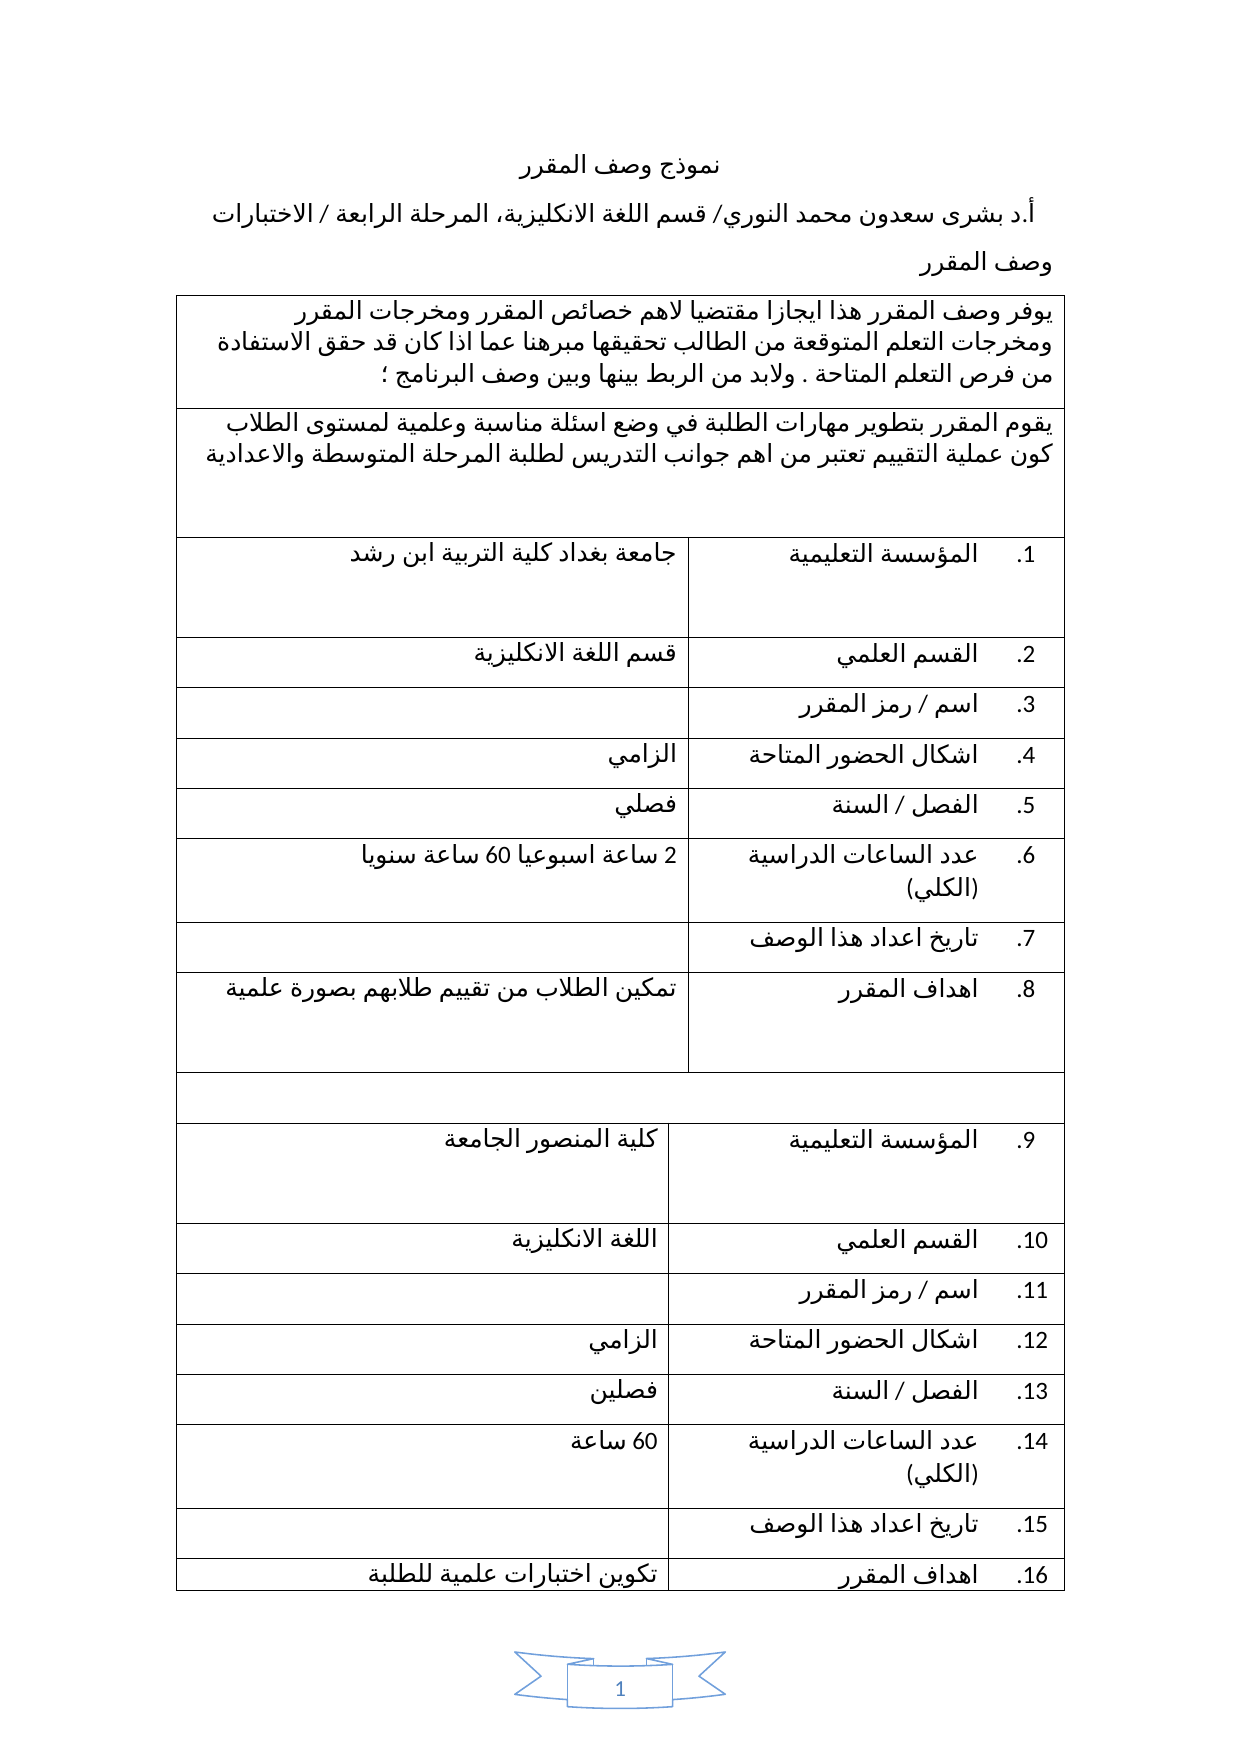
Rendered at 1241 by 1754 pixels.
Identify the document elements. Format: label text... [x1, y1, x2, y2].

table_cell القسم العلمي [689, 638, 1064, 687]
table_cell اهداف المقرر [669, 1559, 1064, 1589]
table_cell قسم اللغة الانكليزية [177, 638, 688, 687]
table_cell الزامي [177, 1325, 668, 1374]
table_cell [177, 1559, 668, 1589]
table_cell الفصل / السنة [669, 1375, 1064, 1424]
table_cell اشكال الحضور المتاحة [669, 1325, 1064, 1374]
table_cell الزامي [177, 739, 688, 788]
table_cell اسم / رمز المقرر [689, 688, 1064, 738]
text نموذج وصف المقرر [187, 150, 1053, 179]
table_cell يقوم المقرر بتطوير مهارات الطلبة في وضع اسئلة مناسبة وعلمية لمستوى الطلاب كون عملية التقييم تعتبر من اهم جوانب التدريس لطلبة المرحلة المتوسطة والاعدادية [177, 409, 1064, 537]
table_cell [177, 1509, 668, 1558]
table_cell تمكين الطلاب من تقييم طلابهم بصورة علمية [177, 973, 688, 1072]
table_cell القسم العلمي [669, 1224, 1064, 1273]
table_cell [177, 923, 688, 972]
table_cell تاريخ اعداد هذا الوصف [689, 923, 1064, 972]
table_cell عدد الساعات الدراسية (الكلي) [669, 1425, 1064, 1507]
text وصف المقرر [187, 247, 1053, 276]
table_cell اشكال الحضور المتاحة [689, 739, 1064, 788]
table_cell 2 ساعة اسبوعيا 60 ساعة سنويا [177, 839, 688, 922]
text أ.د بشرى سعدون محمد النوري/ قسم اللغة الانكليزية، المرحلة الرابعة / الاختبارات [187, 198, 1053, 228]
table_cell فصلين [177, 1375, 668, 1424]
table_cell اسم / رمز المقرر [669, 1274, 1064, 1324]
table_cell [177, 1073, 1064, 1123]
table_cell اهداف المقرر [689, 973, 1064, 1072]
table_header يوفر وصف المقرر هذا ايجازا مقتضيا لاهم خصائص المقرر ومخرجات المقرر ومخرجات التعلم المتوقعة من الطالب تحقيقها مبرهنا عما اذا كان قد حقق الاستفادة من فرص التعلم المتاحة . ولابد من الربط بينها وبين وصف البرنامج ؛ [177, 296, 1064, 407]
table_cell كلية المنصور الجامعة [177, 1124, 668, 1223]
table_cell الفصل / السنة [689, 789, 1064, 838]
table_cell [177, 688, 688, 738]
table_cell المؤسسة التعليمية [669, 1124, 1064, 1223]
table_cell اللغة الانكليزية [177, 1224, 668, 1273]
table_cell المؤسسة التعليمية [689, 538, 1064, 637]
table_cell تاريخ اعداد هذا الوصف [669, 1509, 1064, 1558]
table_cell [177, 1274, 668, 1324]
table_cell عدد الساعات الدراسية (الكلي) [689, 839, 1064, 922]
table_cell جامعة بغداد كلية التربية ابن رشد [177, 538, 688, 637]
table_cell 60 ساعة [177, 1425, 668, 1507]
table_cell فصلي [177, 789, 688, 838]
